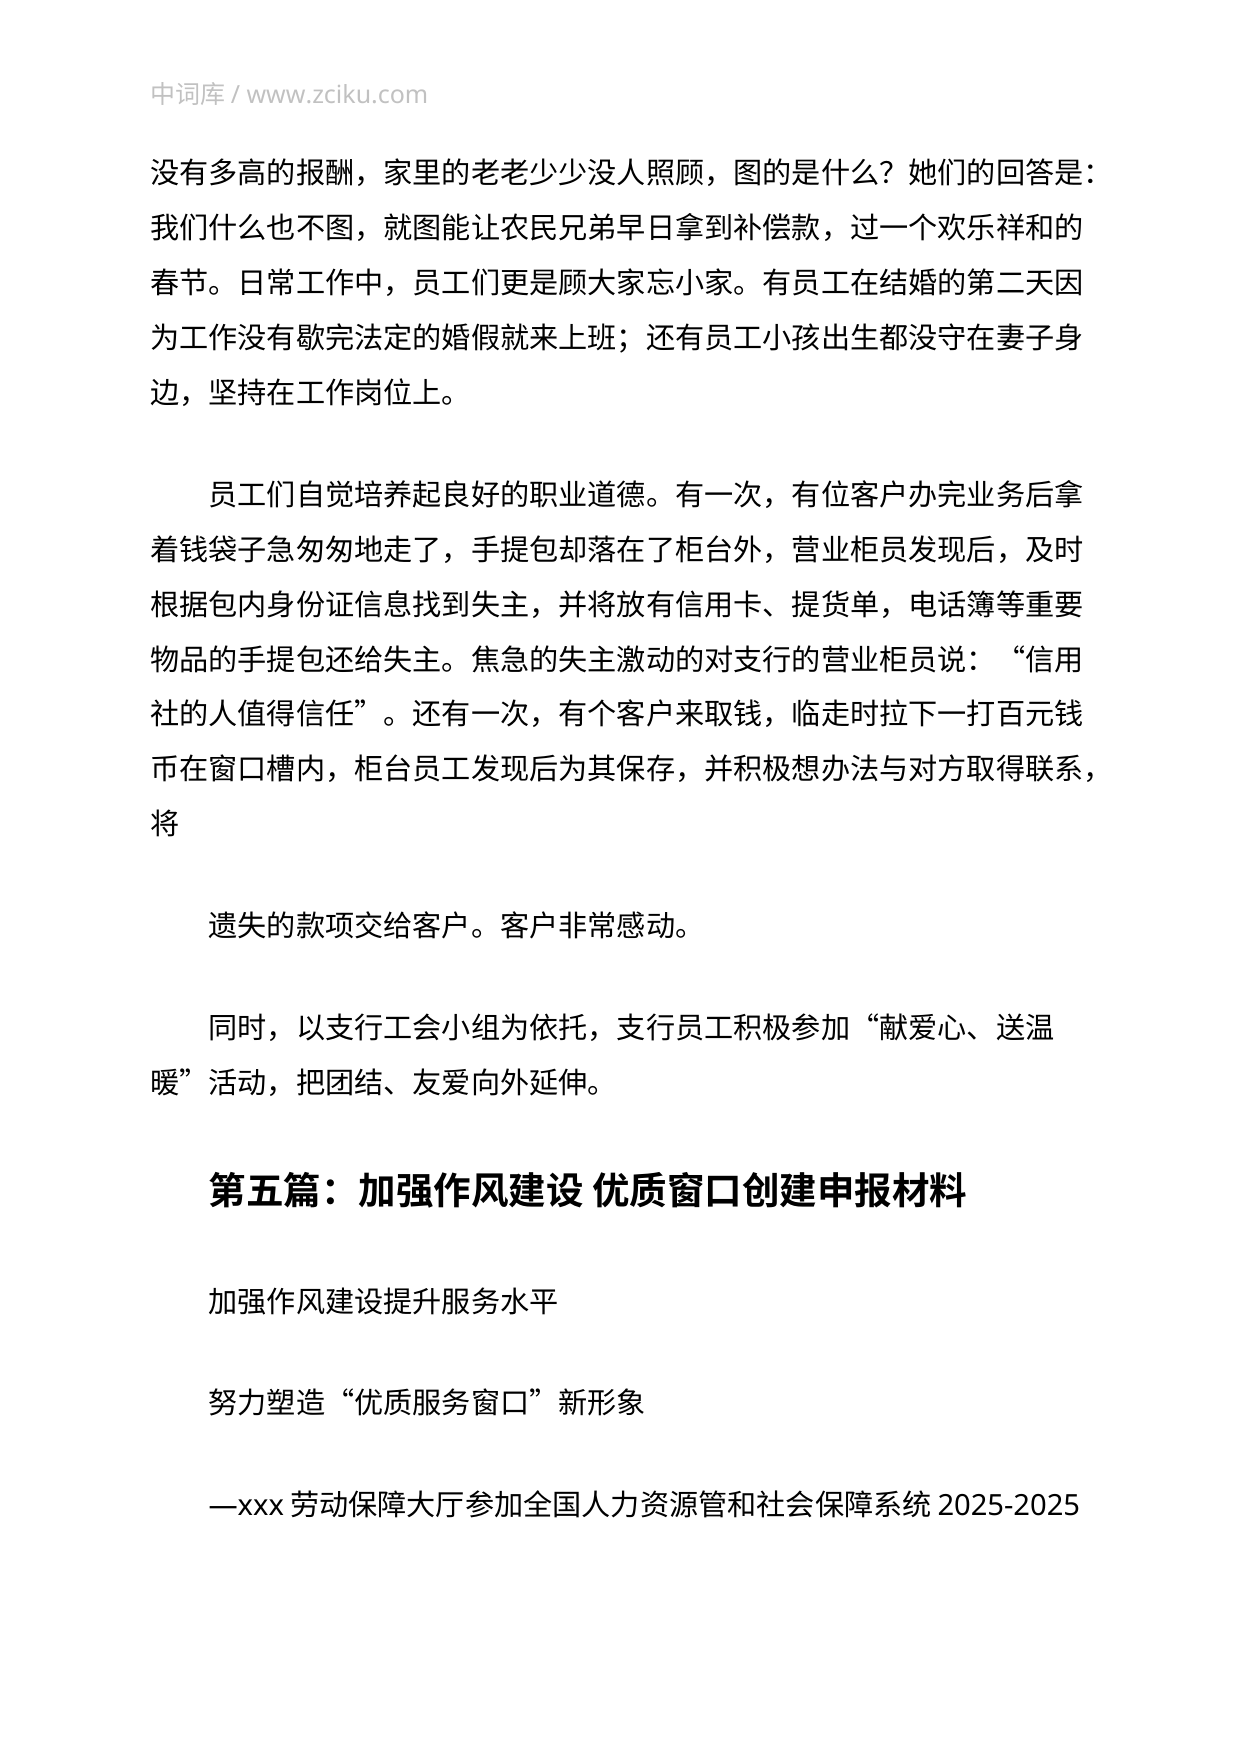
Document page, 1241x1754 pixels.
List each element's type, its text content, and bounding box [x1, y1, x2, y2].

text 加强作风建设提升服务水平 [150, 1278, 1090, 1321]
text 同时，以支行工会小组为依托，支行员工积极参加“献爱心、送温暖”活动，把团结、友爱向外延伸。 [150, 1004, 1090, 1101]
text 第五篇：加强作风建设 优质窗口创建申报材料 [150, 1161, 1090, 1215]
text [150, 150, 1090, 412]
text 努力塑造“优质服务窗口”新形象 [150, 1380, 1090, 1422]
text 员工们自觉培养起良好的职业道德。有一次，有位客户办完业务后拿着钱袋子急匆匆地走了，手提包却落在了柜台外，营业柜员发现后，及时根据包内身份证信息找到失主，并将放有信用卡、提货单，电话簿等重要物品的手提包还给失主。焦急的失主激动的对支行的营业柜员说：“信用社的人值得信任”。还有一次，有个客户来取钱，临走时拉下一打百元钱币在窗口槽内，柜台员工发现后为其保存，并积极想办法与对方取得联系，将 [150, 471, 1090, 843]
text 遗失的款项交给客户。客户非常感动。 [150, 902, 1090, 945]
text —xxx劳动保障大厅参加全国人力资源管和社会保障系统2025-2025 [150, 1482, 1090, 1524]
